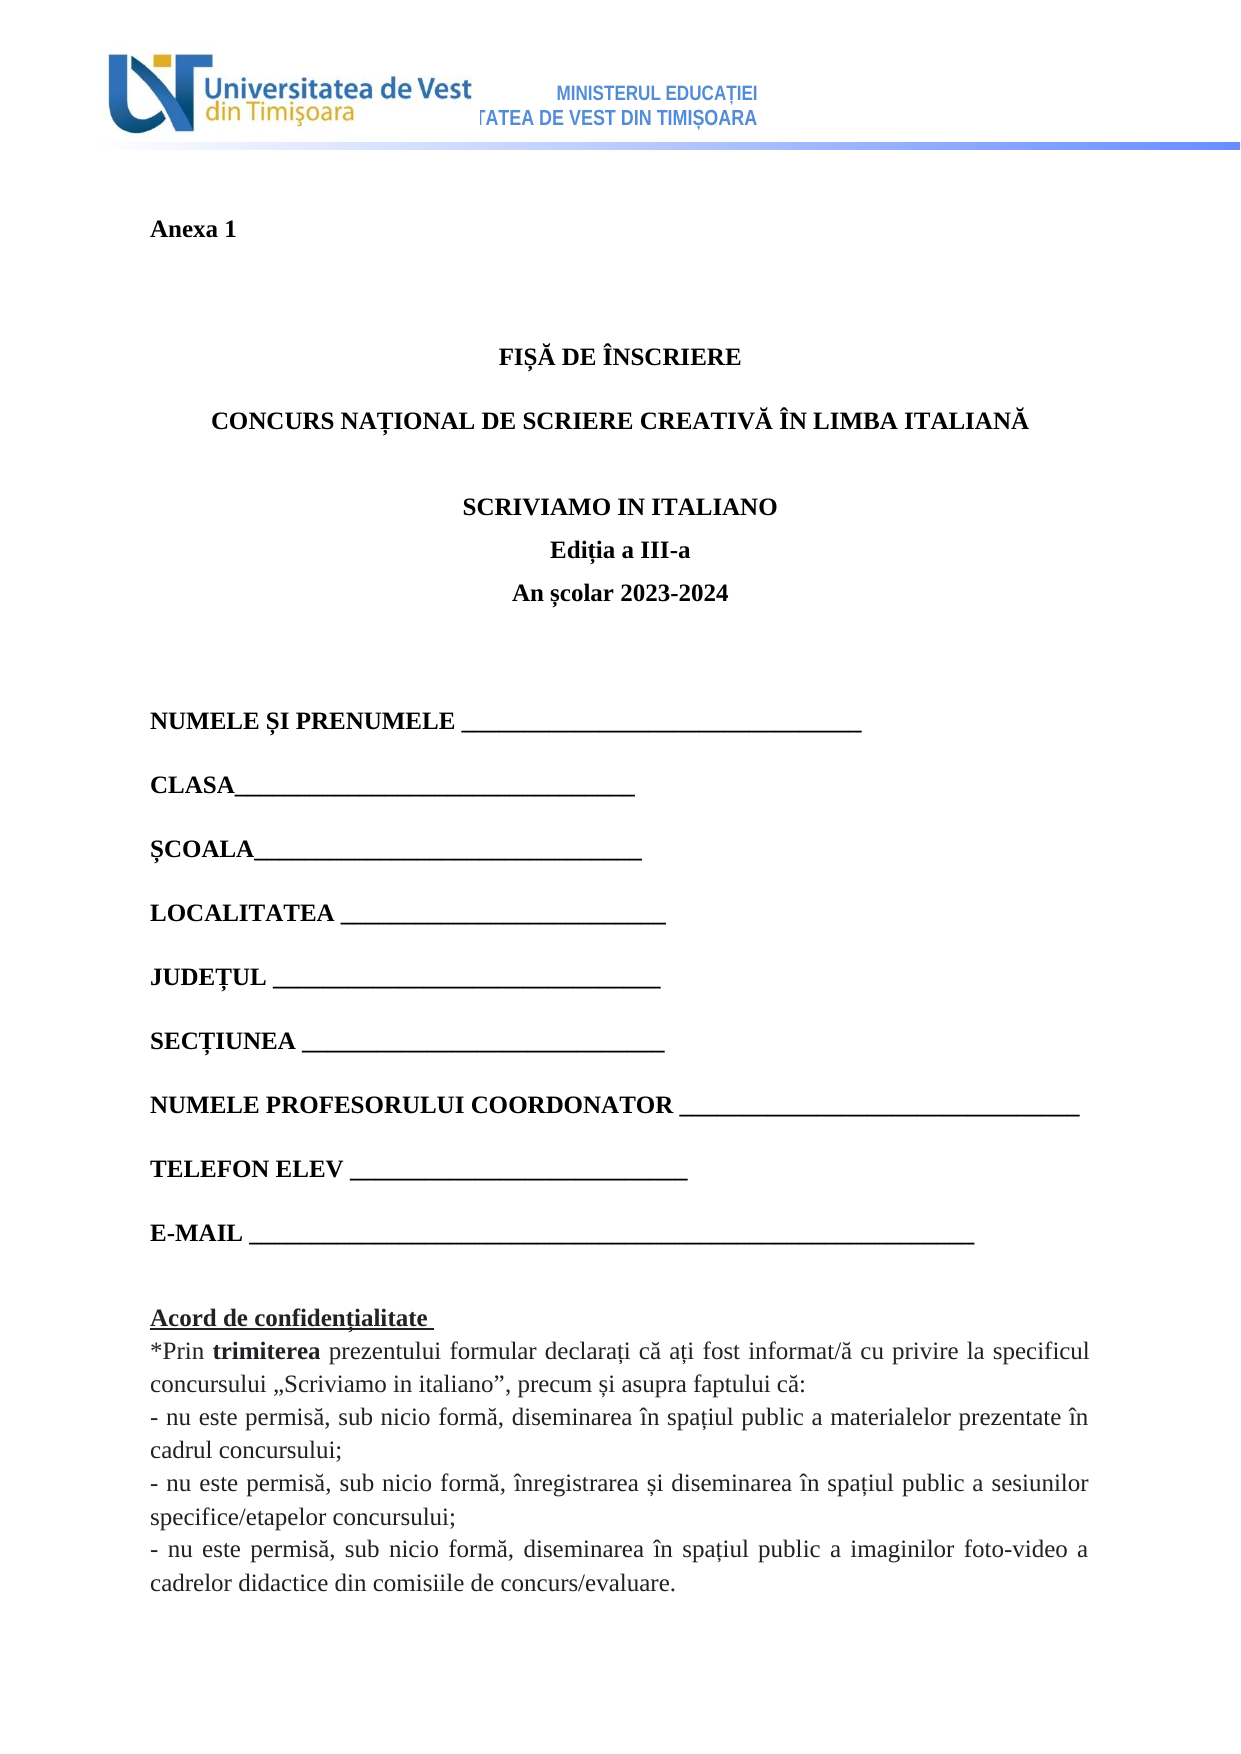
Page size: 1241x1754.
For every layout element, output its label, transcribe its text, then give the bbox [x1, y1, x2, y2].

text ȘCOALA_______________________________ [150, 834, 1090, 863]
text *Prin trimiterea prezentului formular declarați că ați fost informat/ă cu privire la specificul concursului „Scriviamo in italiano”, precum și asupra faptului că: [150, 1336, 1090, 1398]
text - nu este permisă, sub nicio formă, înregistrarea și diseminarea în spațiul public a sesiunilor specifice/etapelor concursului; [150, 1468, 1090, 1530]
text CONCURS NAȚIONAL DE SCRIERE CREATIVĂ ÎN LIMBA ITALIANĂ [150, 406, 1090, 434]
text SECȚIUNEA _____________________________ [150, 1026, 1090, 1055]
text NUMELE ȘI PRENUMELE ________________________________ [150, 706, 1090, 735]
text Anexa 1 [150, 214, 1090, 243]
text TELEFON ELEV ___________________________ [150, 1154, 1090, 1183]
text SCRIVIAMO IN ITALIANO [150, 492, 1090, 521]
text E-MAIL __________________________________________________________ [150, 1218, 1090, 1247]
text FIȘĂ DE ÎNSCRIERE [150, 342, 1090, 371]
text - nu este permisă, sub nicio formă, diseminarea în spațiul public a imaginilor foto-video a cadrelor didactice din comisiile de concurs/evaluare. [150, 1534, 1090, 1596]
text NUMELE PROFESORULUI COORDONATOR ________________________________ [150, 1090, 1090, 1119]
text - nu este permisă, sub nicio formă, diseminarea în spațiul public a materialelor prezentate în cadrul concursului; [150, 1402, 1090, 1464]
text LOCALITATEA __________________________ [150, 898, 1090, 927]
picture [17, 43, 1241, 150]
text An școlar 2023-2024 [150, 578, 1090, 607]
text Ediția a III-a [150, 535, 1090, 564]
text Acord de confidențialitate [150, 1303, 1090, 1332]
text CLASA________________________________ [150, 770, 1090, 799]
text JUDEȚUL _______________________________ [150, 962, 1090, 991]
